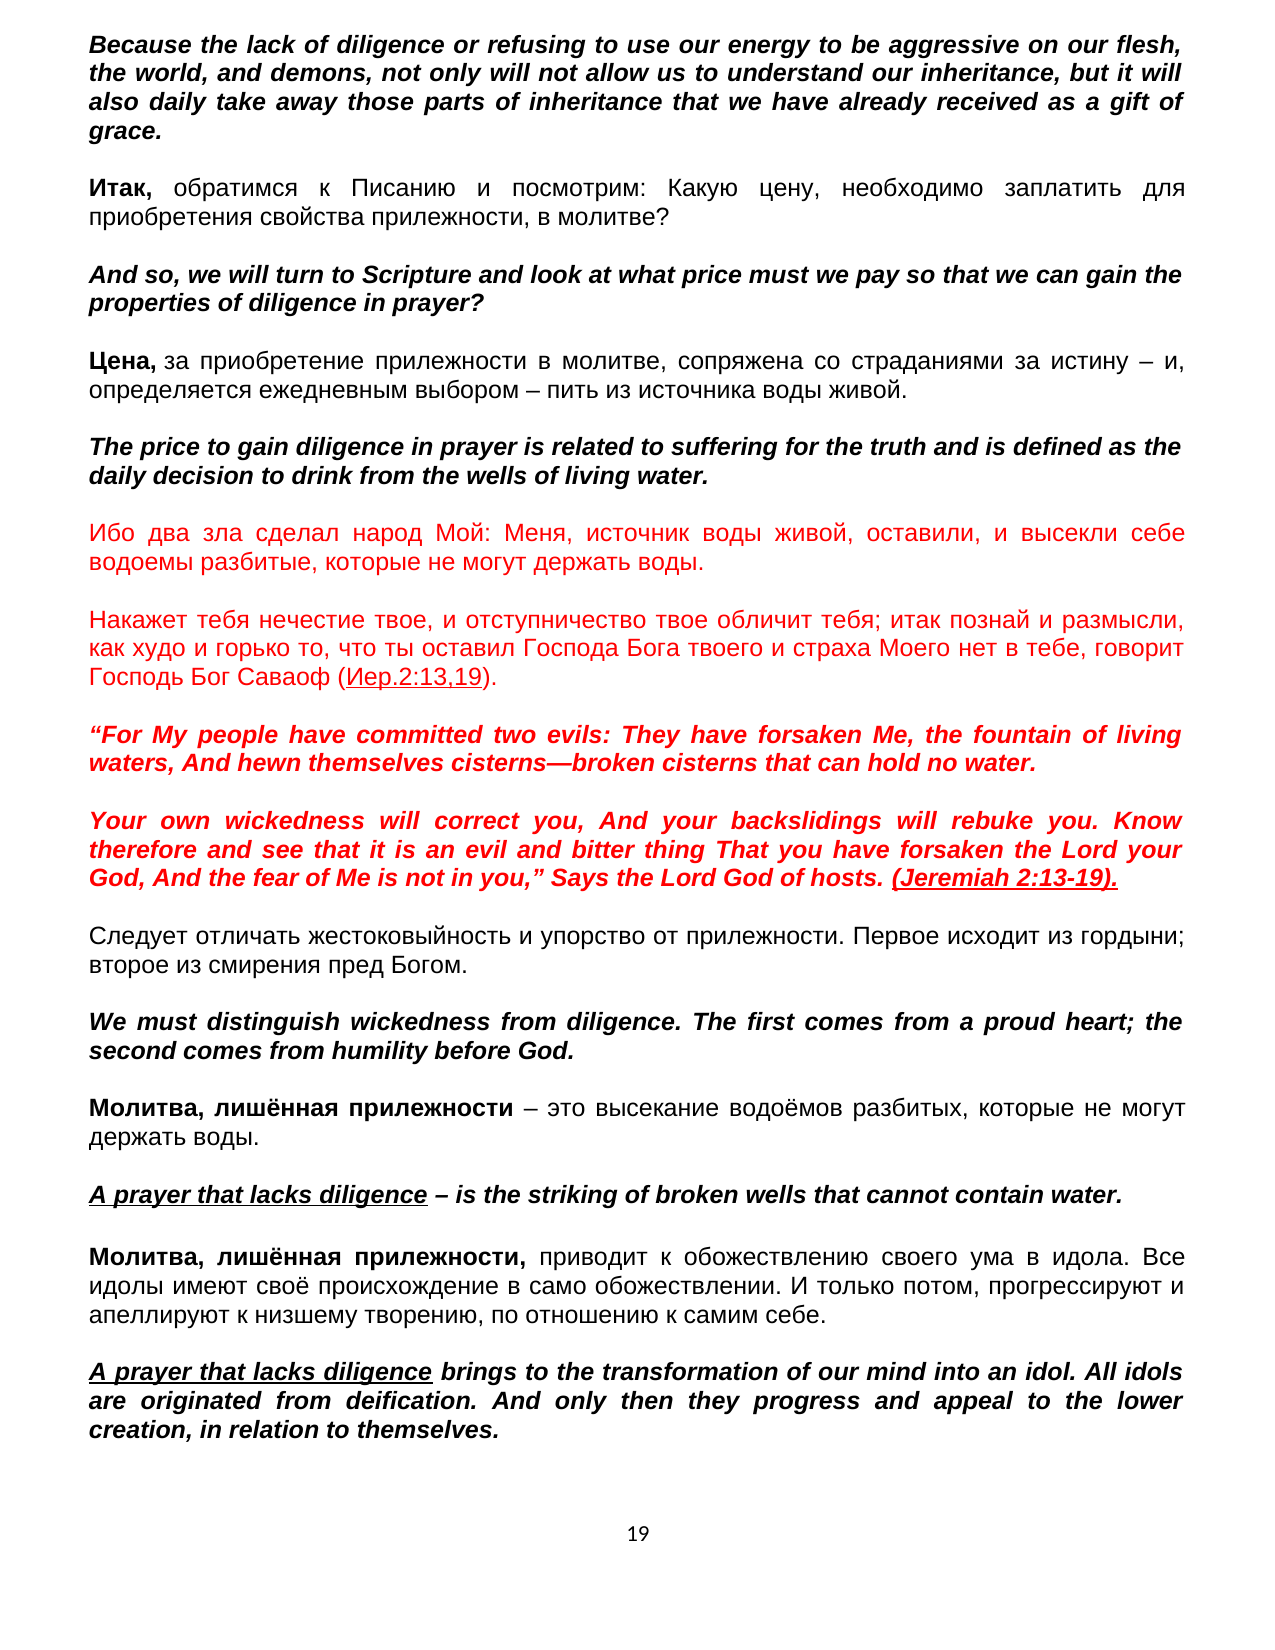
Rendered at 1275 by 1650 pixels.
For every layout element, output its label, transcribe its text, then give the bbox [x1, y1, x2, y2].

text Молитва, лишённая прилежности – это высекание водоёмов разбитых, которые не могут держать воды. [89, 1093, 1186, 1151]
text Because the lack of diligence or refusing to use our energy to be aggressive on our flesh, the world, and demons, not only will not allow us to understand our inheritance, but it will also daily take away those parts of inheritance that we have already received as a gift of grace. [89, 29, 1186, 144]
text And so, we will turn to Scripture and look at what price must we pay so that we can gain the properties of diligence in prayer? [89, 259, 1186, 317]
text Your own wickedness will correct you, And your backslidings will rebuke you. Know therefore and see that it is an evil and bitter thing That you have forsaken the Lord your God, And the fear of Me is not in you,” Says the Lord God of hosts. (Jeremiah 2:13-19). [89, 806, 1186, 892]
text We must distinguish wickedness from diligence. The first comes from a proud heart; the second comes from humility before God. [89, 1007, 1186, 1064]
text A prayer that lacks diligence – is the striking of broken wells that cannot contain water. [89, 1179, 1186, 1208]
text Следует отличать жестоковыйность и упорство от прилежности. Первое исходит из гордыни; второе из смирения пред Богом. [89, 921, 1186, 978]
text Молитва, лишённая прилежности, приводит к обожествлению своего ума в идола. Все идолы имеют своё происхождение в само обожествлении. И только потом, прогрессируют и апеллируют к низшему творению, по отношению к самим себе. [89, 1242, 1186, 1329]
text A prayer that lacks diligence brings to the transformation of our mind into an idol. All idols are originated from deification. And only then they progress and appeal to the lower creation, in relation to themselves. [89, 1357, 1186, 1444]
text Ибо два зла сделал народ Мой: Меня, источник воды живой, оставили, и высекли себе водоемы разбитые, которые не могут держать воды. [89, 518, 1186, 576]
text “For My people have committed two evils: They have forsaken Me, the fountain of living waters, And hewn themselves cisterns—broken cisterns that can hold no water. [89, 719, 1186, 777]
text Цена, за приобретение прилежности в молитве, сопряжена со страданиями за истину – и, определяется ежедневным выбором – пить из источника воды живой. [89, 346, 1186, 403]
text Накажет тебя нечестие твое, и отступничество твое обличит тебя; итак познай и размысли, как худо и горько то, что ты оставил Господа Бога твоего и страха Моего нет в тебе, говорит Господь Бог Саваоф (Иер.2:13,19). [89, 604, 1186, 691]
text The price to gain diligence in prayer is related to suffering for the truth and is defined as the daily decision to drink from the wells of living water. [89, 432, 1186, 489]
text Итак, обратимся к Писанию и посмотрим: Какую цену, необходимо заплатить для приобретения свойства прилежности, в молитве? [89, 173, 1186, 231]
